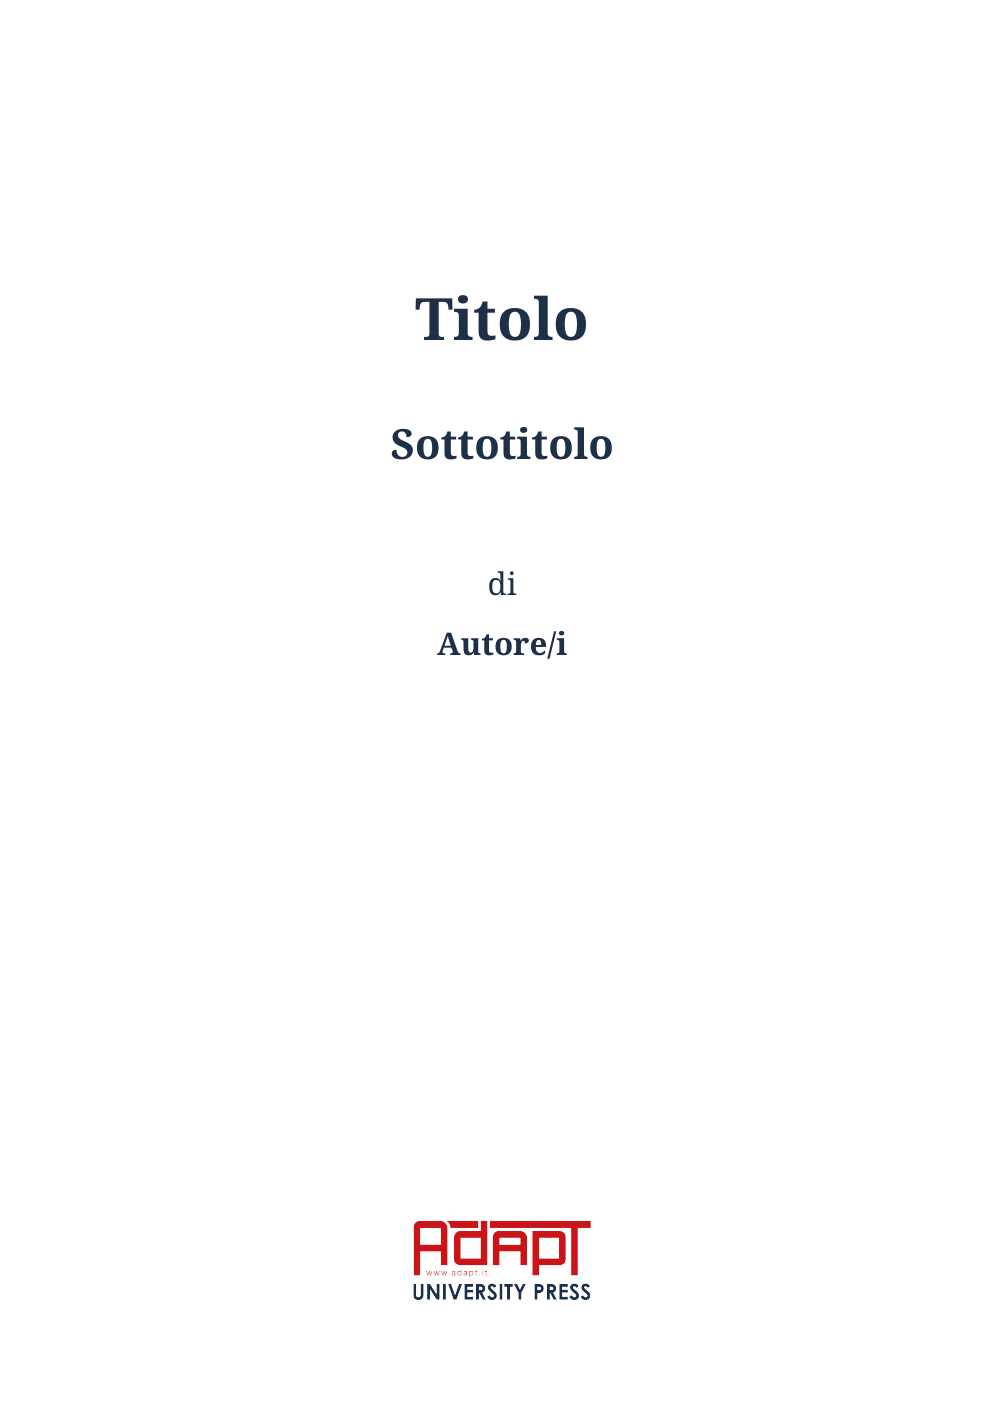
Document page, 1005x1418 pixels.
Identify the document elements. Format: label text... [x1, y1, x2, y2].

text di [118, 562, 886, 605]
text Sottotitolo [118, 414, 886, 471]
text Autore/i [118, 622, 886, 664]
picture [413, 1221, 591, 1300]
text Titolo [118, 278, 886, 358]
